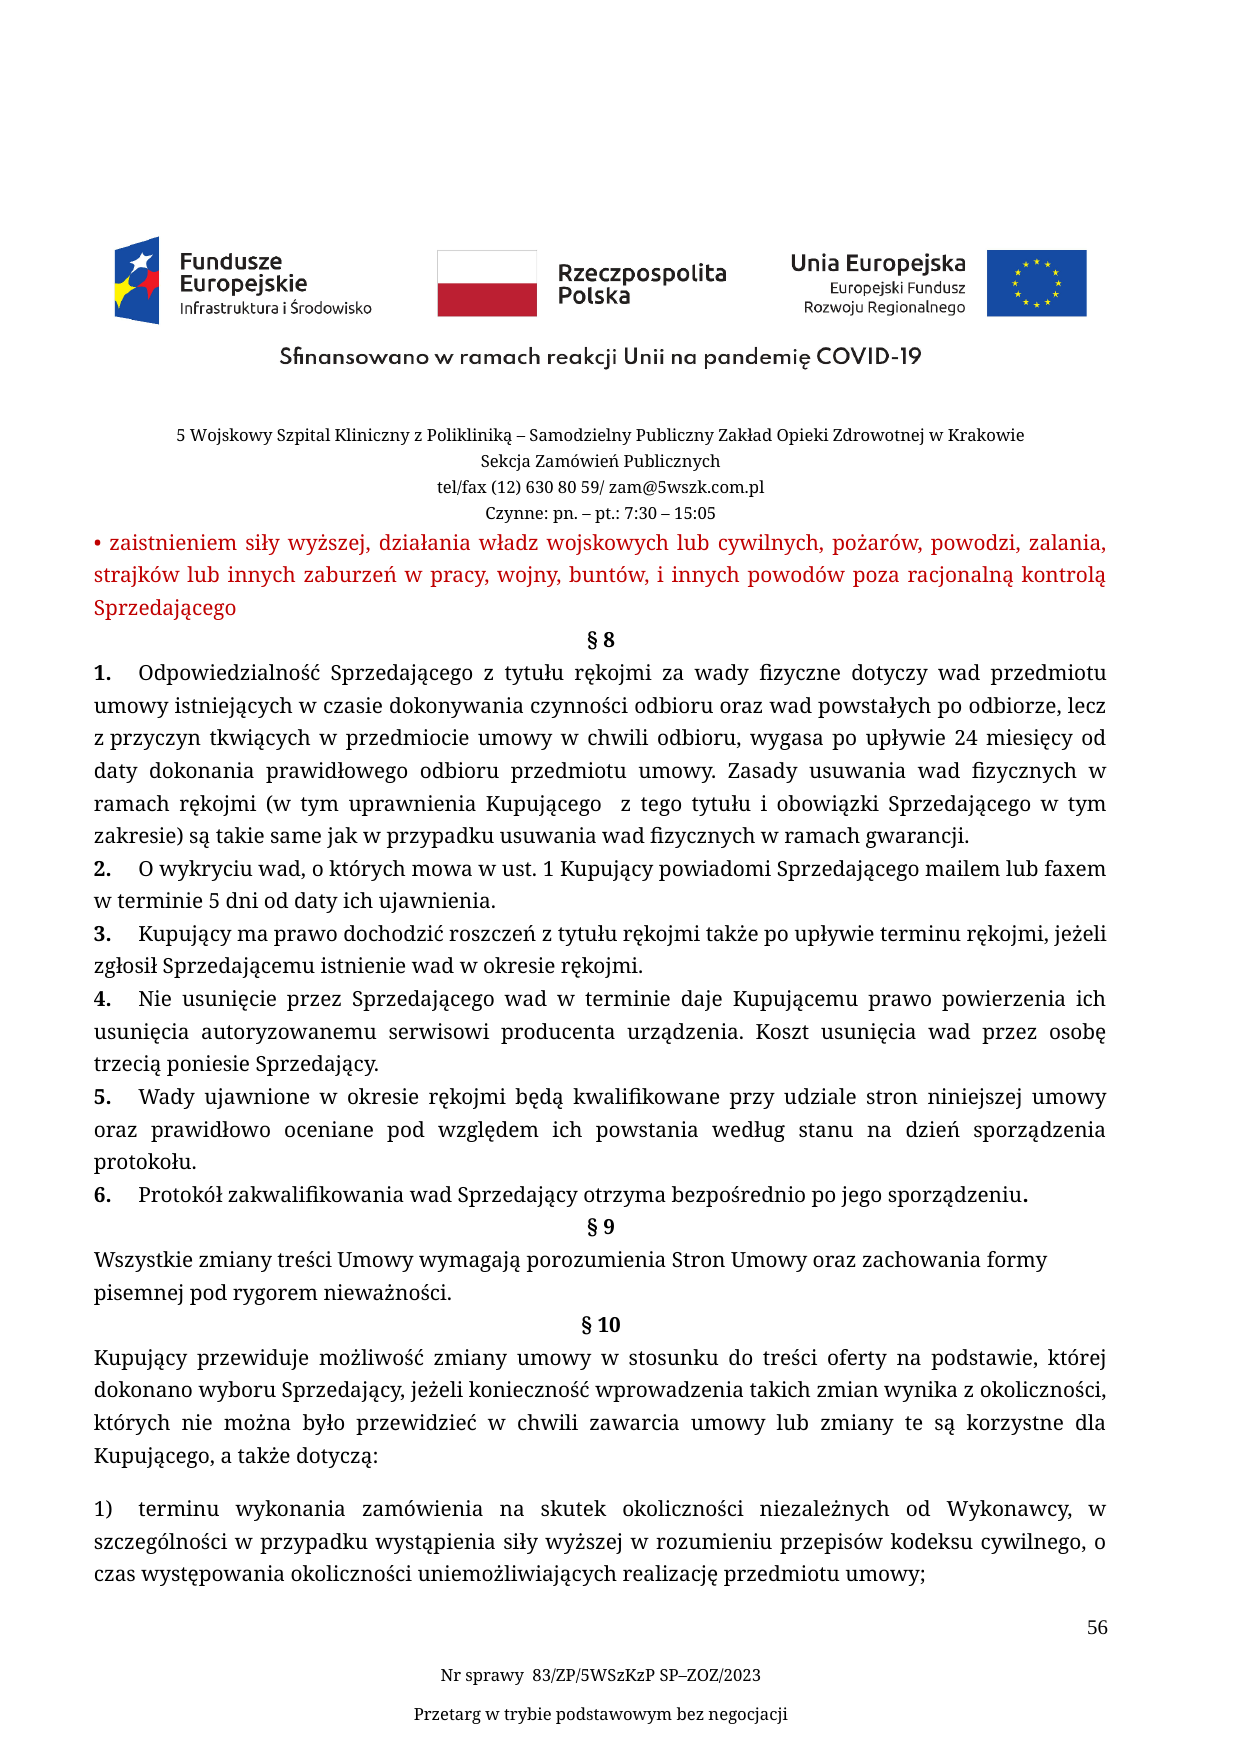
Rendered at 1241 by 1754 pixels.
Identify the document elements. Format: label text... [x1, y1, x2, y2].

list Protokół zakwalifikowania wad Sprzedający otrzyma bezpośrednio po jego sporządzeniu. [94, 1180, 1107, 1208]
list O wykryciu wad, o których mowa w ust. 1 Kupujący powiadomi Sprzedającego mailem lub faxem w terminie 5 dni od daty ich ujawnienia. [94, 854, 1107, 915]
text § 10 [94, 1310, 1107, 1339]
list Kupujący ma prawo dochodzić roszczeń z tytułu rękojmi także po upływie terminu rękojmi, jeżeli zgłosił Sprzedającemu istnienie wad w okresie rękojmi. [94, 919, 1107, 980]
list Kupujący przewiduje możliwość zmiany umowy w stosunku do treści oferty na podstawie, której dokonano wyboru Sprzedający, jeżeli konieczność wprowadzenia takich zmian wynika z okoliczności, których nie można było przewidzieć w chwili zawarcia umowy lub zmiany te są korzystne dla Kupującego, a także dotyczą: [94, 1343, 1107, 1469]
list Wady ujawnione w okresie rękojmi będą kwalifikowane przy udziale stron niniejszej umowy oraz prawidłowo oceniane pod względem ich powstania według stanu na dzień sporządzenia protokołu. [94, 1082, 1107, 1176]
text § 9 [94, 1212, 1107, 1241]
list Nie usunięcie przez Sprzedającego wad w terminie daje Kupującemu prawo powierzenia ich usunięcia autoryzowanemu serwisowi producenta urządzenia. Koszt usunięcia wad przez osobę trzecią poniesie Sprzedający. [94, 984, 1107, 1078]
list Odpowiedzialność Sprzedającego z tytułu rękojmi za wady fizyczne dotyczy wad przedmiotu umowy istniejących w czasie dokonywania czynności odbioru oraz wad powstałych po odbiorze, lecz z przyczyn tkwiących w przedmiocie umowy w chwili odbioru, wygasa po upływie 24 miesięcy od daty dokonania prawidłowego odbioru przedmiotu umowy. Zasady usuwania wad fizycznych w ramach rękojmi (w tym uprawnienia Kupującego z tego tytułu i obowiązki Sprzedającego w tym zakresie) są takie same jak w przypadku usuwania wad fizycznych w ramach gwarancji. [94, 658, 1107, 850]
picture [93, 211, 1108, 394]
text § 8 [94, 626, 1107, 654]
text Wszystkie zmiany treści Umowy wymagają porozumienia Stron Umowy oraz zachowania formy pisemnej pod rygorem nieważności. [94, 1245, 1107, 1306]
list terminu wykonania zamówienia na skutek okoliczności niezależnych od Wykonawcy, w szczególności w przypadku wystąpienia siły wyższej w rozumieniu przepisów kodeksu cywilnego, o czas występowania okoliczności uniemożliwiających realizację przedmiotu umowy; [94, 1494, 1107, 1588]
text • zaistnieniem siły wyższej, działania władz wojskowych lub cywilnych, pożarów, powodzi, zalania, strajków lub innych zaburzeń w pracy, wojny, buntów, i innych powodów poza racjonalną kontrolą Sprzedającego [94, 528, 1107, 621]
